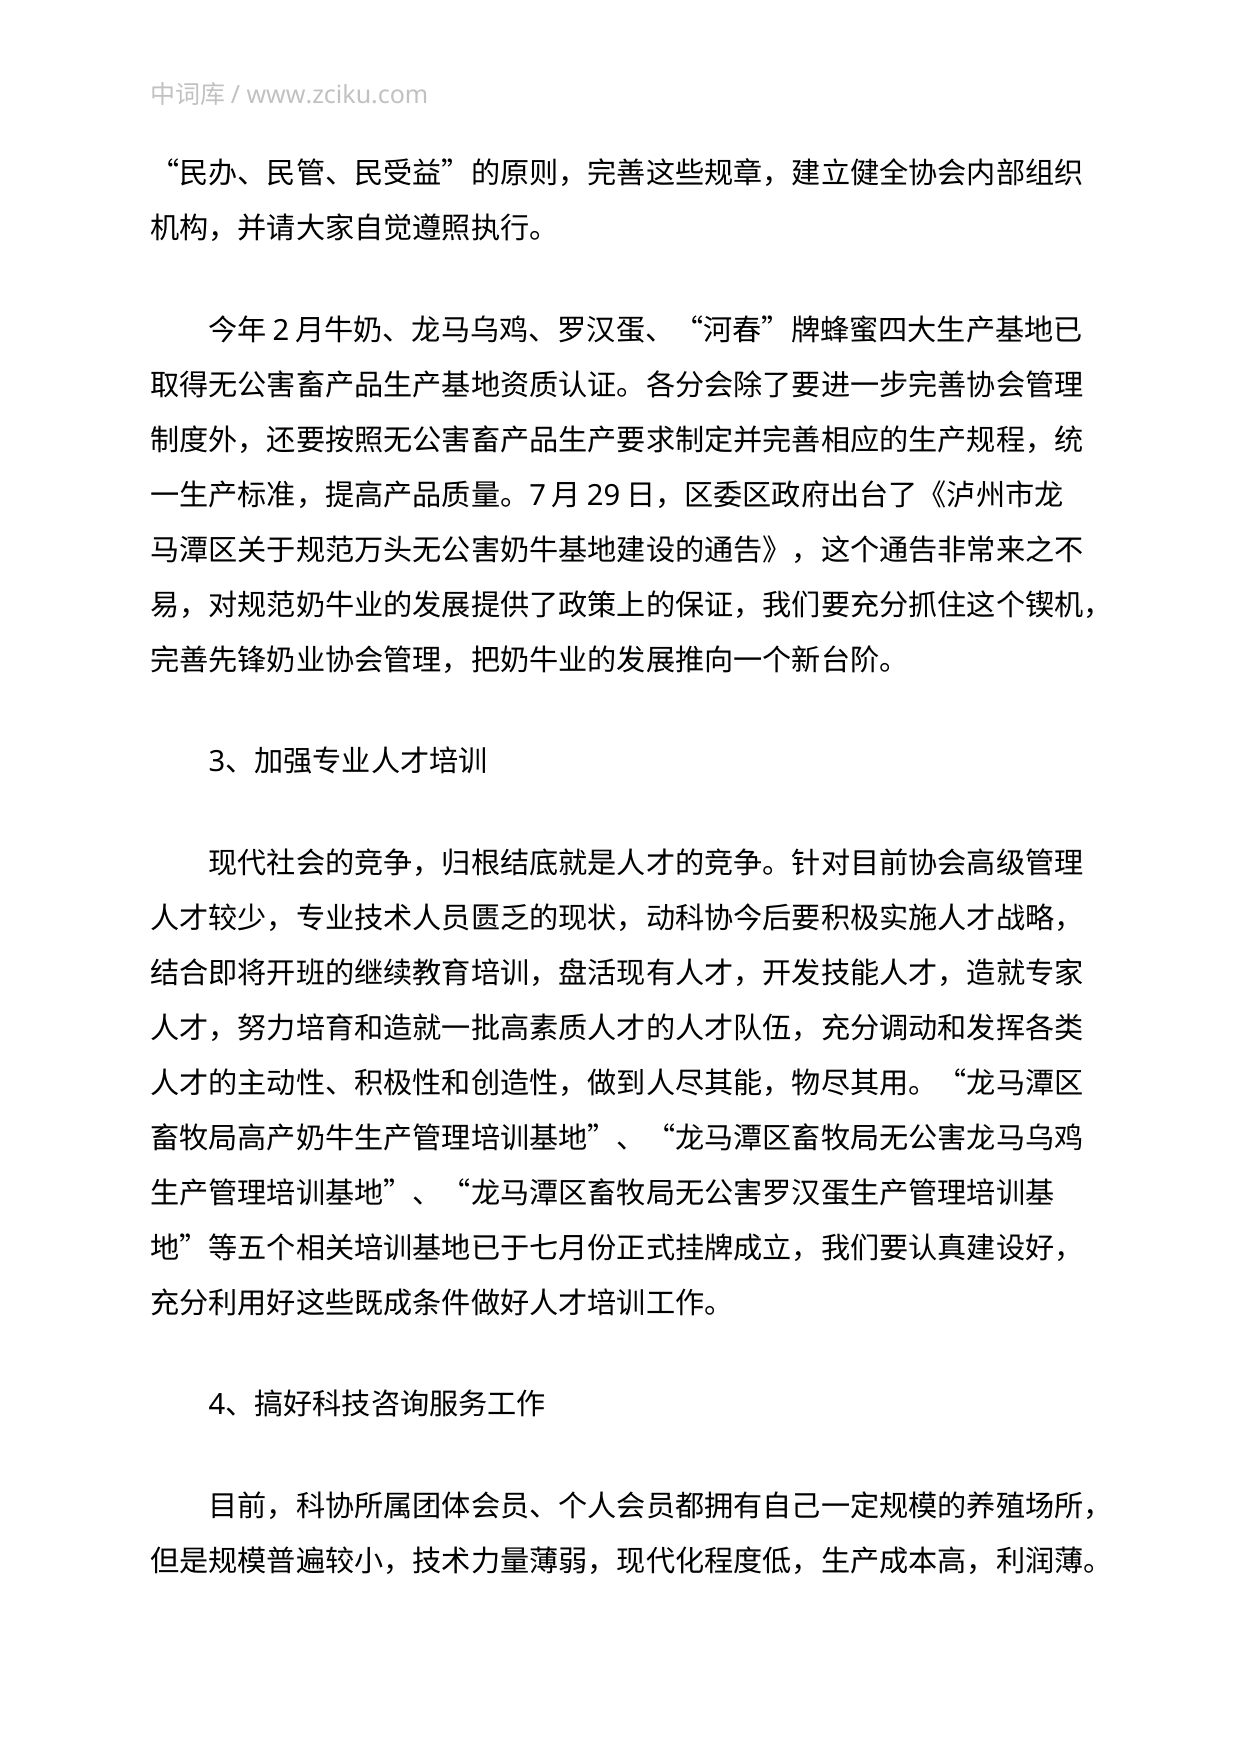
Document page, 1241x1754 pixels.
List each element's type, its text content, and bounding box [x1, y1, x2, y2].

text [150, 150, 1090, 247]
text 3、加强专业人才培训 [150, 738, 1090, 780]
text 现代社会的竞争，归根结底就是人才的竞争。针对目前协会高级管理人才较少，专业技术人员匮乏的现状，动科协今后要积极实施人才战略，结合即将开班的继续教育培训，盘活现有人才，开发技能人才，造就专家人才，努力培育和造就一批高素质人才的人才队伍，充分调动和发挥各类人才的主动性、积极性和创造性，做到人尽其能，物尽其用。“龙马潭区畜牧局高产奶牛生产管理培训基地”、“龙马潭区畜牧局无公害龙马乌鸡生产管理培训基地”、“龙马潭区畜牧局无公害罗汉蛋生产管理培训基地”等五个相关培训基地已于七月份正式挂牌成立，我们要认真建设好，充分利用好这些既成条件做好人才培训工作。 [150, 840, 1090, 1321]
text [150, 1483, 1090, 1580]
text 今年2月牛奶、龙马乌鸡、罗汉蛋、“河春”牌蜂蜜四大生产基地已取得无公害畜产品生产基地资质认证。各分会除了要进一步完善协会管理制度外，还要按照无公害畜产品生产要求制定并完善相应的生产规程，统一生产标准，提高产品质量。7月29日，区委区政府出台了《泸州市龙马潭区关于规范万头无公害奶牛基地建设的通告》，这个通告非常来之不易，对规范奶牛业的发展提供了政策上的保证，我们要充分抓住这个锲机，完善先锋奶业协会管理，把奶牛业的发展推向一个新台阶。 [150, 307, 1090, 678]
text 4、搞好科技咨询服务工作 [150, 1381, 1090, 1423]
